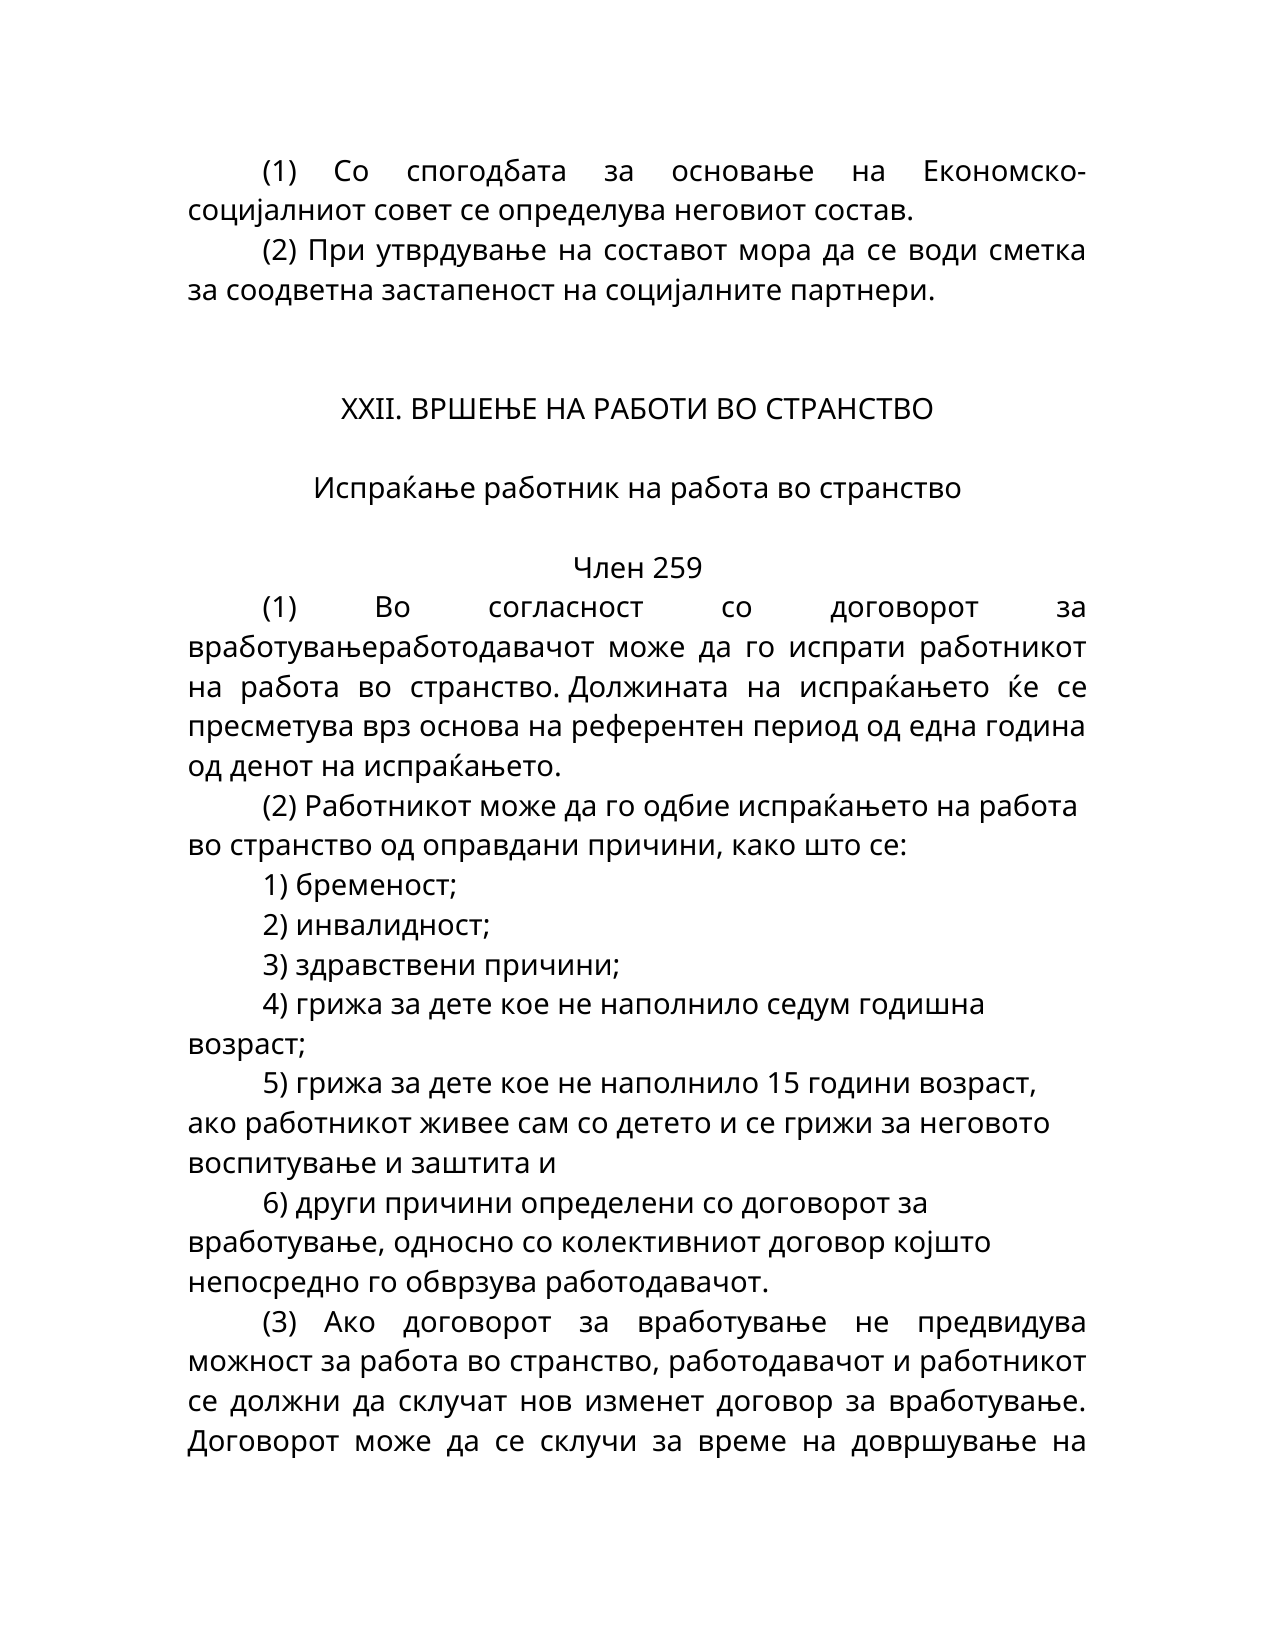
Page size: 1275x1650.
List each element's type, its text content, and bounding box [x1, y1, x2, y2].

text (1) Во согласност со договорот за вработувањеработодавачот може да го испрати работникот на работа во странство. Должината на испраќањето ќе се пресметува врз основа на референтен период од една година од денот на испраќањето. [187, 587, 1087, 785]
text (2) При утврдување на составот мора да се води сметка за соодветна застапеност на социјалните партнери. [187, 229, 1087, 309]
text (2) Работникот може да го одбие испраќањето на работа во странство од оправдани причини, како што се: 1) бременост; 2) инвалидност; 3) здравствени причини; 4) грижа за дете кое не наполнило седум годишна возраст; 5) грижа за дете кое не наполнило 15 години возраст, ако работникот живее сам со детето и се грижи за неговото воспитување и заштита и 6) други причини определени со договорот за вработување, односно со колективниот договор којшто непосредно го обврзува работодавачот. [187, 785, 1087, 1301]
text Испраќање работник на работа во странство [187, 467, 1087, 507]
text (1) Со спогодбата за основање на Економско-социјалниот совет се определува неговиот состав. [187, 150, 1087, 229]
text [187, 1301, 1087, 1460]
text XXII. ВРШЕЊЕ НА РАБОТИ ВО СТРАНСТВО [187, 388, 1087, 428]
text Член 259 [187, 547, 1087, 587]
